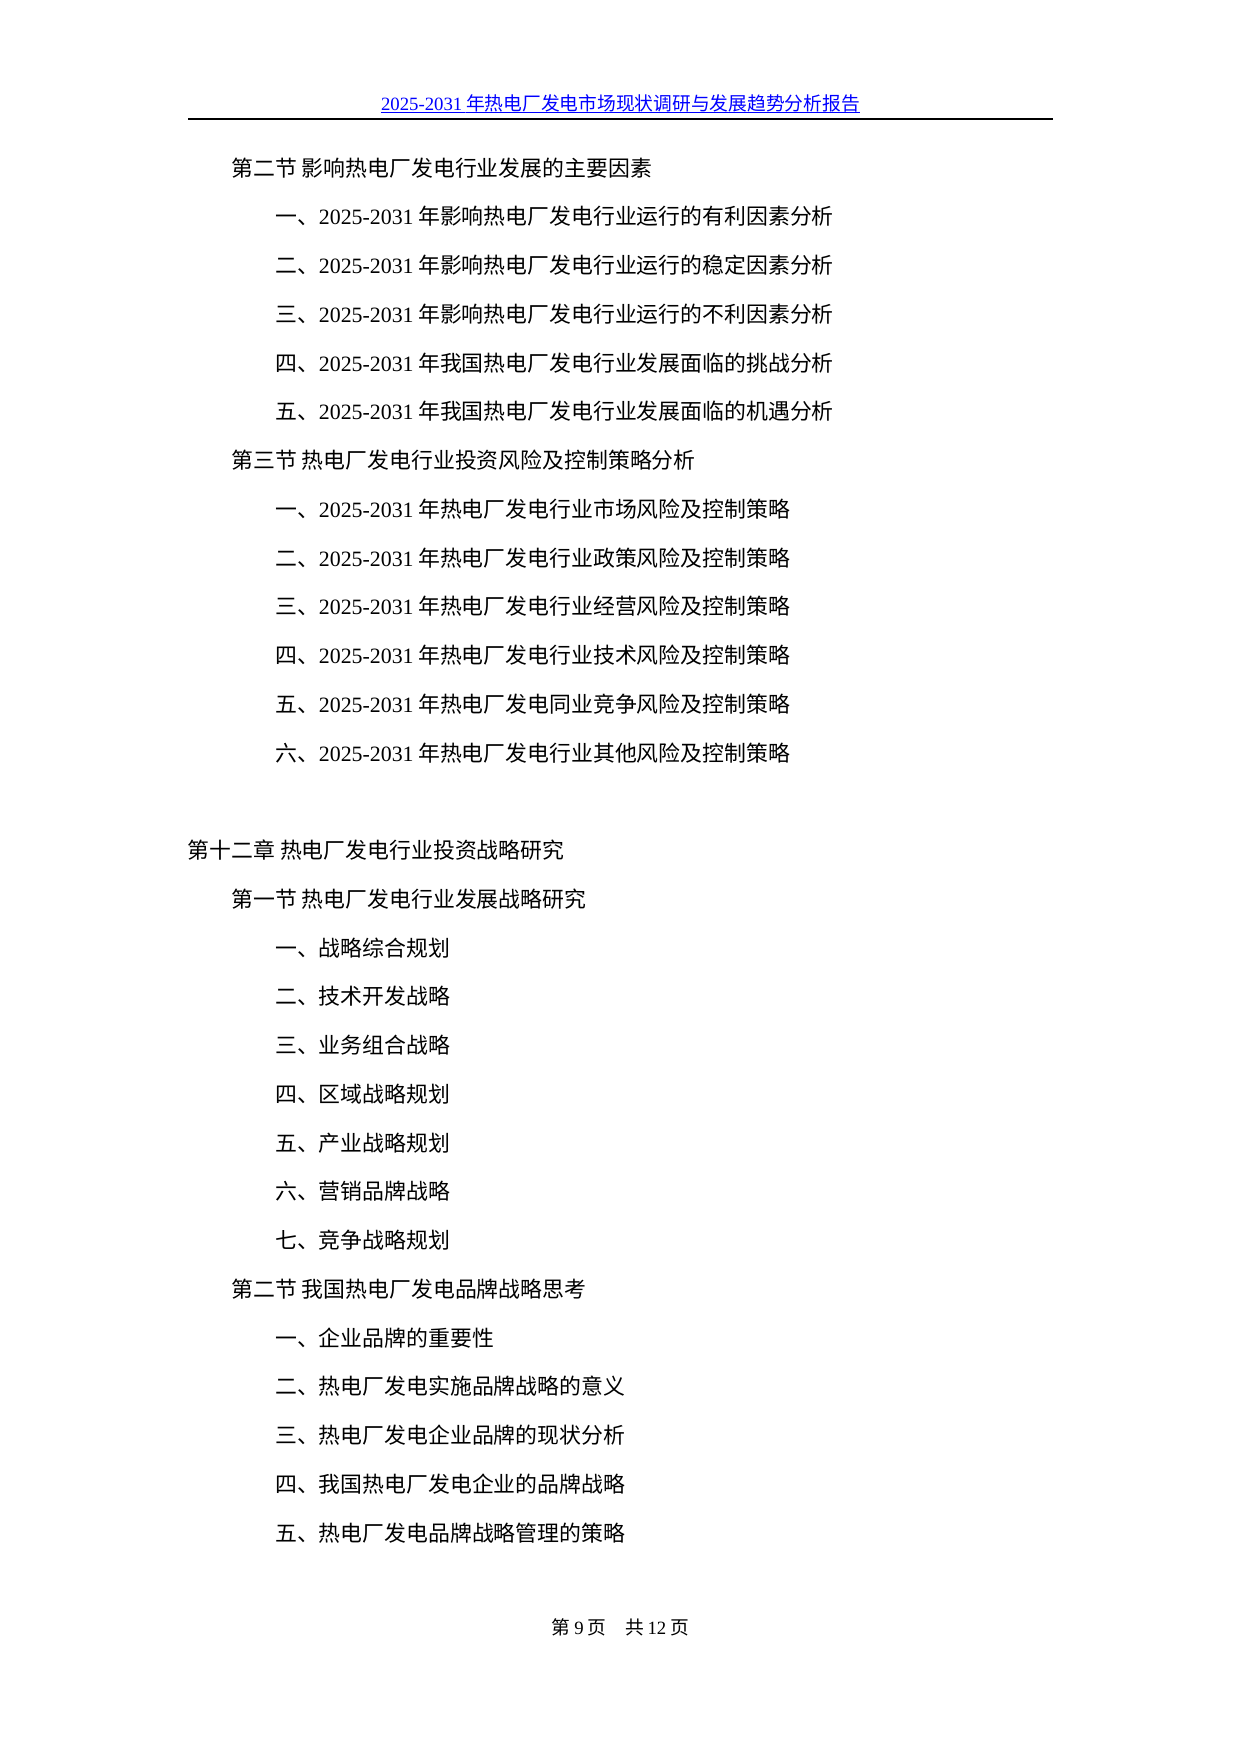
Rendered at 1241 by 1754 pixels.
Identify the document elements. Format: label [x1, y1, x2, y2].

text [187, 150, 1053, 1548]
